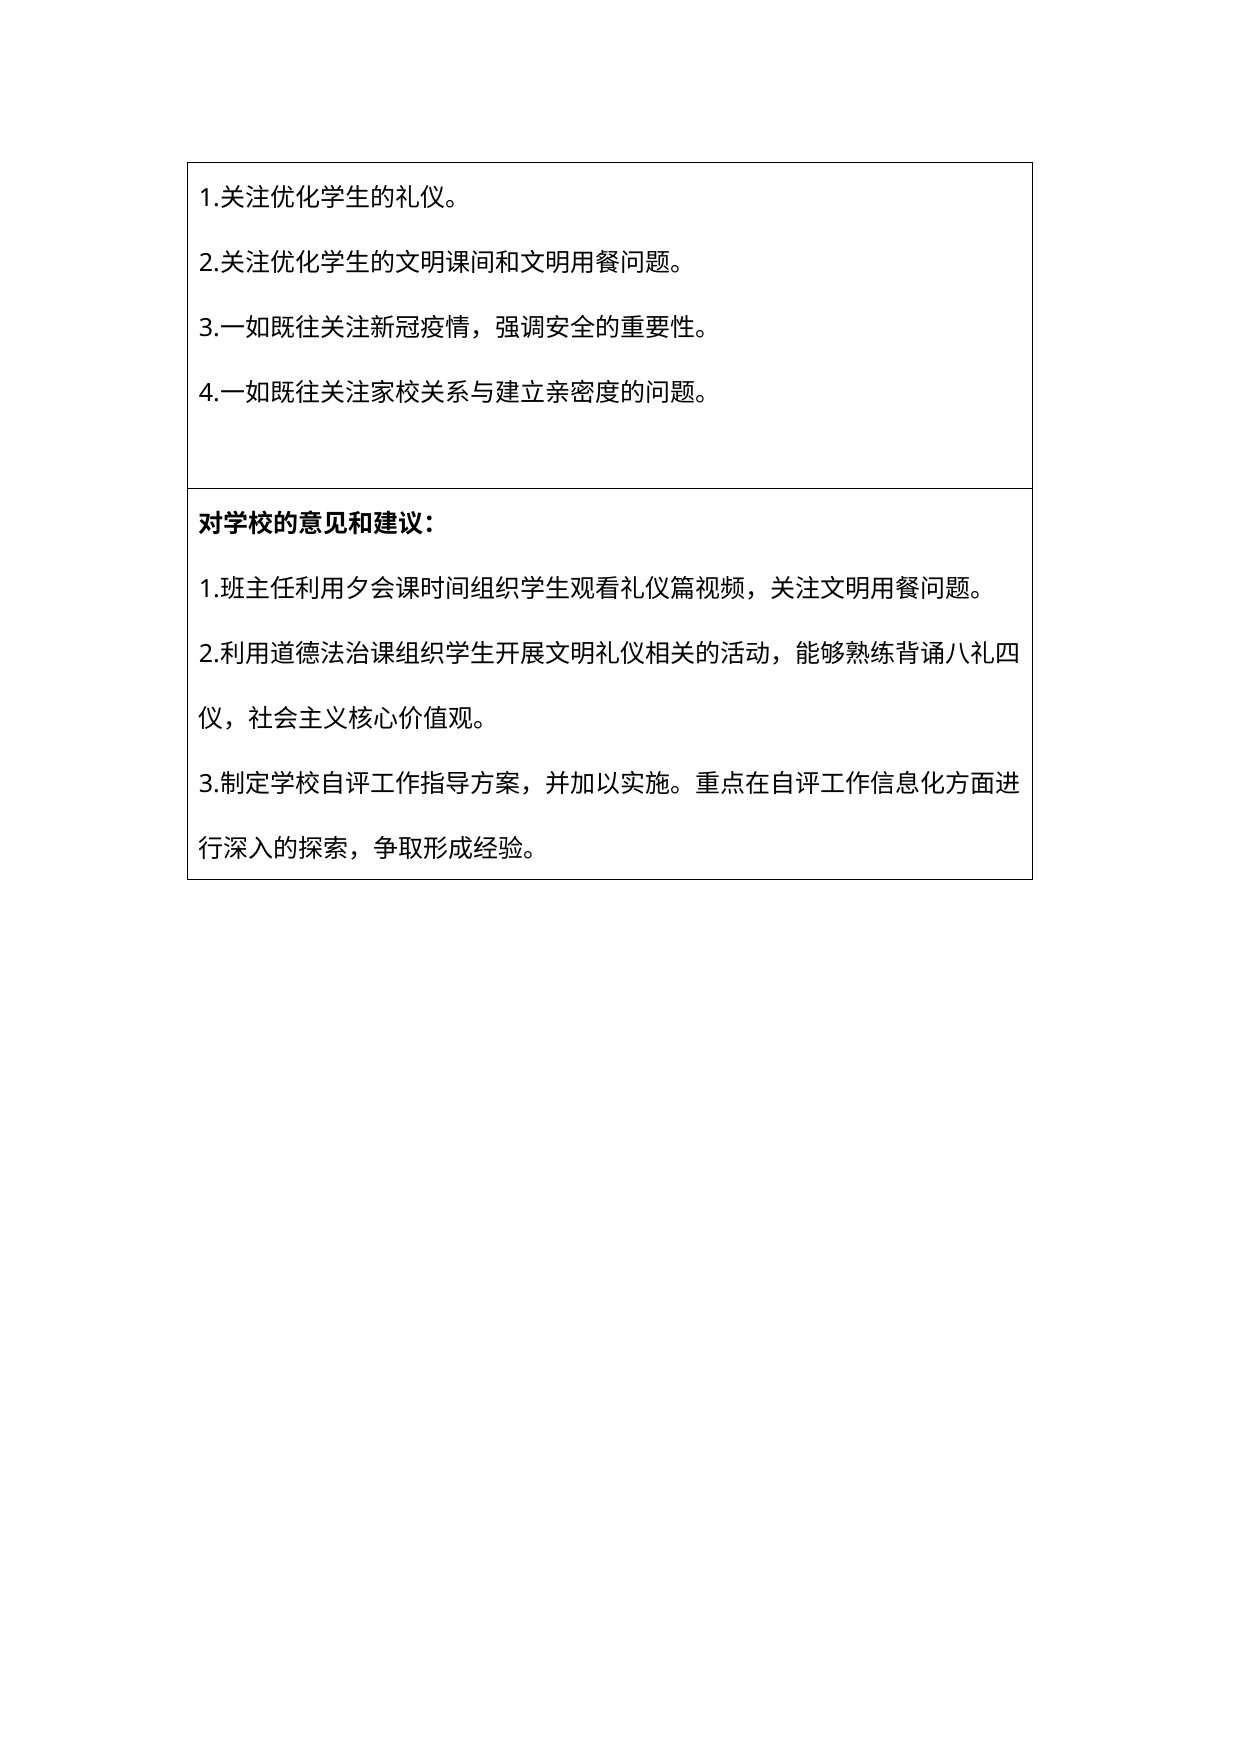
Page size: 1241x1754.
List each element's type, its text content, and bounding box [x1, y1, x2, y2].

table_cell 对学校的意见和建议： 1.班主任利用夕会课时间组织学生观看礼仪篇视频，关注文明用餐问题。 2.利用道德法治课组织学生开展文明礼仪相关的活动，能够熟练背诵八礼四仪，社会主义核心价值观。 3.制定学校自评工作指导方案，并加以实施。重点在自评工作信息化方面进行深入的探索，争取形成经验。 [188, 489, 1032, 879]
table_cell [188, 163, 1032, 488]
